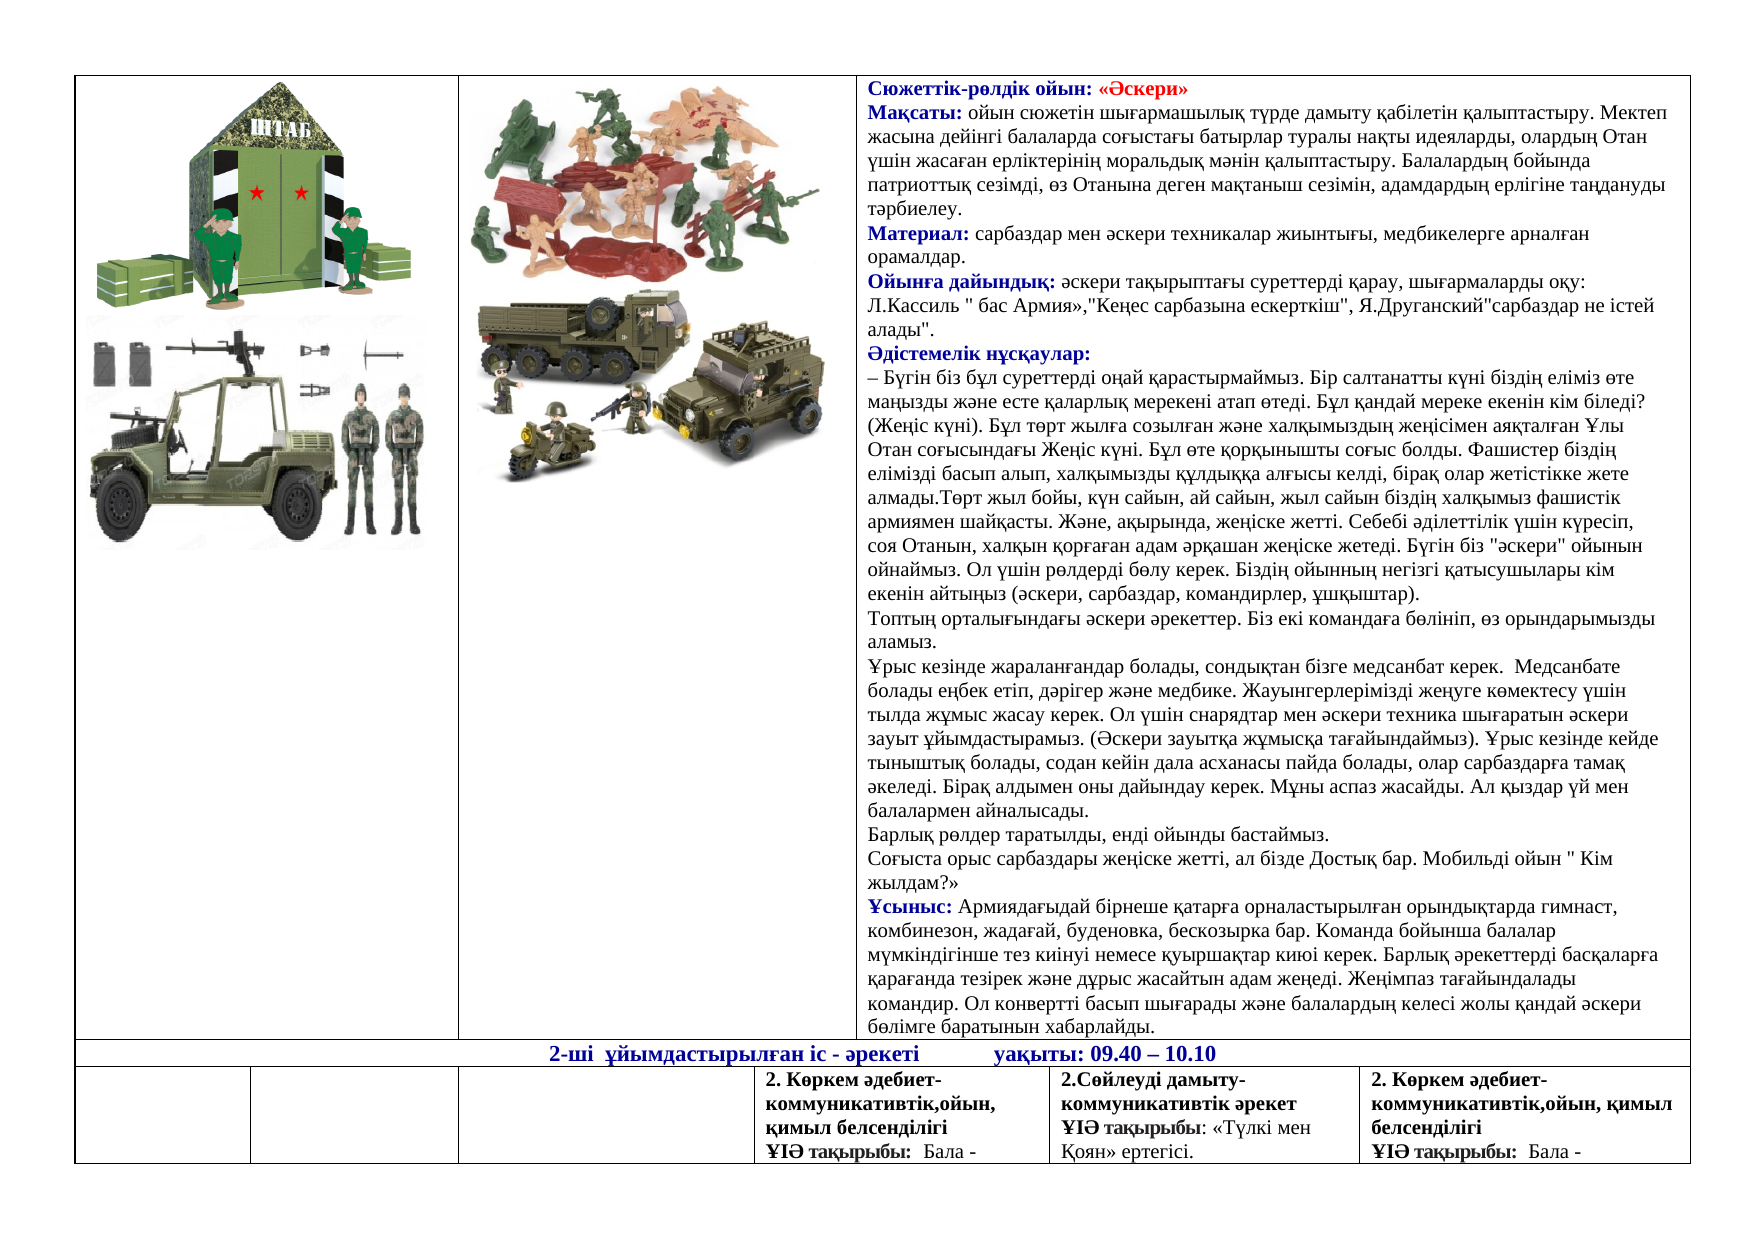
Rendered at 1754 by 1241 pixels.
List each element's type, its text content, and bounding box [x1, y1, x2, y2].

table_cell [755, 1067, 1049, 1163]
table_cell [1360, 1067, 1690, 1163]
picture [469, 76, 832, 483]
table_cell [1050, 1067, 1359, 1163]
table_cell [459, 1067, 754, 1163]
picture [86, 76, 427, 550]
table_cell 2-ші ұйымдастырылған іс - әрекеті уақыты: 09.40 – 10.10 [76, 1040, 1690, 1066]
table_cell [251, 1067, 458, 1163]
table_cell [459, 76, 856, 1038]
table_cell [76, 1067, 250, 1163]
table_cell Сюжеттік-рөлдік ойын: «Әскери» Мақсаты: ойын сюжетін шығармашылық түрде дамыту қабілетін қалыптастыру. Мектеп жасына дейінгі балаларда соғыстағы батырлар туралы нақты идеяларды, олардың Отан үшін жасаған ерліктерінің моральдық мәнін қалыптастыру. Балалардың бойында патриоттық сезімді, өз Отанына деген мақтаныш сезімін, адамдардың ерлігіне таңдануды тәрбиелеу. Материал: сарбаздар мен әскери техникалар жиынтығы, медбикелерге арналған орамалдар. Ойынға дайындық: әскери тақырыптағы суреттерді қарау, шығармаларды оқу: Л.Кассиль " бас Армия»,"Кеңес сарбазына ескерткіш", Я.Друганский"сарбаздар не істей алады". Әдістемелік нұсқаулар: – Бүгін біз бұл суреттерді оңай қарастырмаймыз. Бір салтанатты күні біздің еліміз өте маңызды және есте қаларлық мерекені атап өтеді. Бұл қандай мереке екенін кім біледі? (Жеңіс күні). Бұл төрт жылға созылған және халқымыздың жеңісімен аяқталған Ұлы Отан соғысындағы Жеңіс күні. Бұл өте қорқынышты соғыс болды. Фашистер біздің елімізді басып алып, халқымызды құлдыққа алғысы келді, бірақ олар жетістікке жете алмады.Төрт жыл бойы, күн сайын, ай сайын, жыл сайын біздің халқымыз фашистік армиямен шайқасты. Және, ақырында, жеңіске жетті. Себебі әділеттілік үшін күресіп, соя Отанын, халқын қорғаған адам әрқашан жеңіске жетеді. Бүгін біз "әскери" ойынын ойнаймыз. Ол үшін рөлдерді бөлу керек. Біздің ойынның негізгі қатысушылары кім екенін айтыңыз (әскери, сарбаздар, командирлер, ұшқыштар). Топтың орталығындағы әскери әрекеттер. Біз екі командаға бөлініп, өз орындарымызды аламыз. Ұрыс кезінде жараланғандар болады, сондықтан бізге медсанбат керек. Медсанбате болады еңбек етіп, дәрігер және медбике. Жауынгерлерімізді жеңуге көмектесу үшін тылда жұмыс жасау керек. Ол үшін снарядтар мен әскери техника шығаратын әскери зауыт ұйымдастырамыз. (Әскери зауытқа жұмысқа тағайындаймыз). Ұрыс кезінде кейде тыныштық болады, содан кейін дала асханасы пайда болады, олар сарбаздарға тамақ әкеледі. Бірақ алдымен оны дайындау керек. Мұны аспаз жасайды. Ал қыздар үй мен балалармен айналысады. Барлық рөлдер таратылды, енді ойынды бастаймыз. Соғыста орыс сарбаздары жеңіске жетті, ал бізде Достық бар. Мобильді ойын " Кім жылдам?» Ұсыныс: Армиядағыдай бірнеше қатарға орналастырылған орындықтарда гимнаст, комбинезон, жадағай, буденовка, бескозырка бар. Команда бойынша балалар мүмкіндігінше тез киінуі немесе қуыршақтар киюі керек. Барлық әрекеттерді басқаларға қарағанда тезірек және дұрыс жасайтын адам жеңеді. Жеңімпаз тағайындалады командир. Ол конвертті басып шығарады және балалардың келесі жолы қандай әскери бөлімге баратынын хабарлайды. [857, 76, 1690, 1038]
table_cell [76, 76, 458, 1038]
